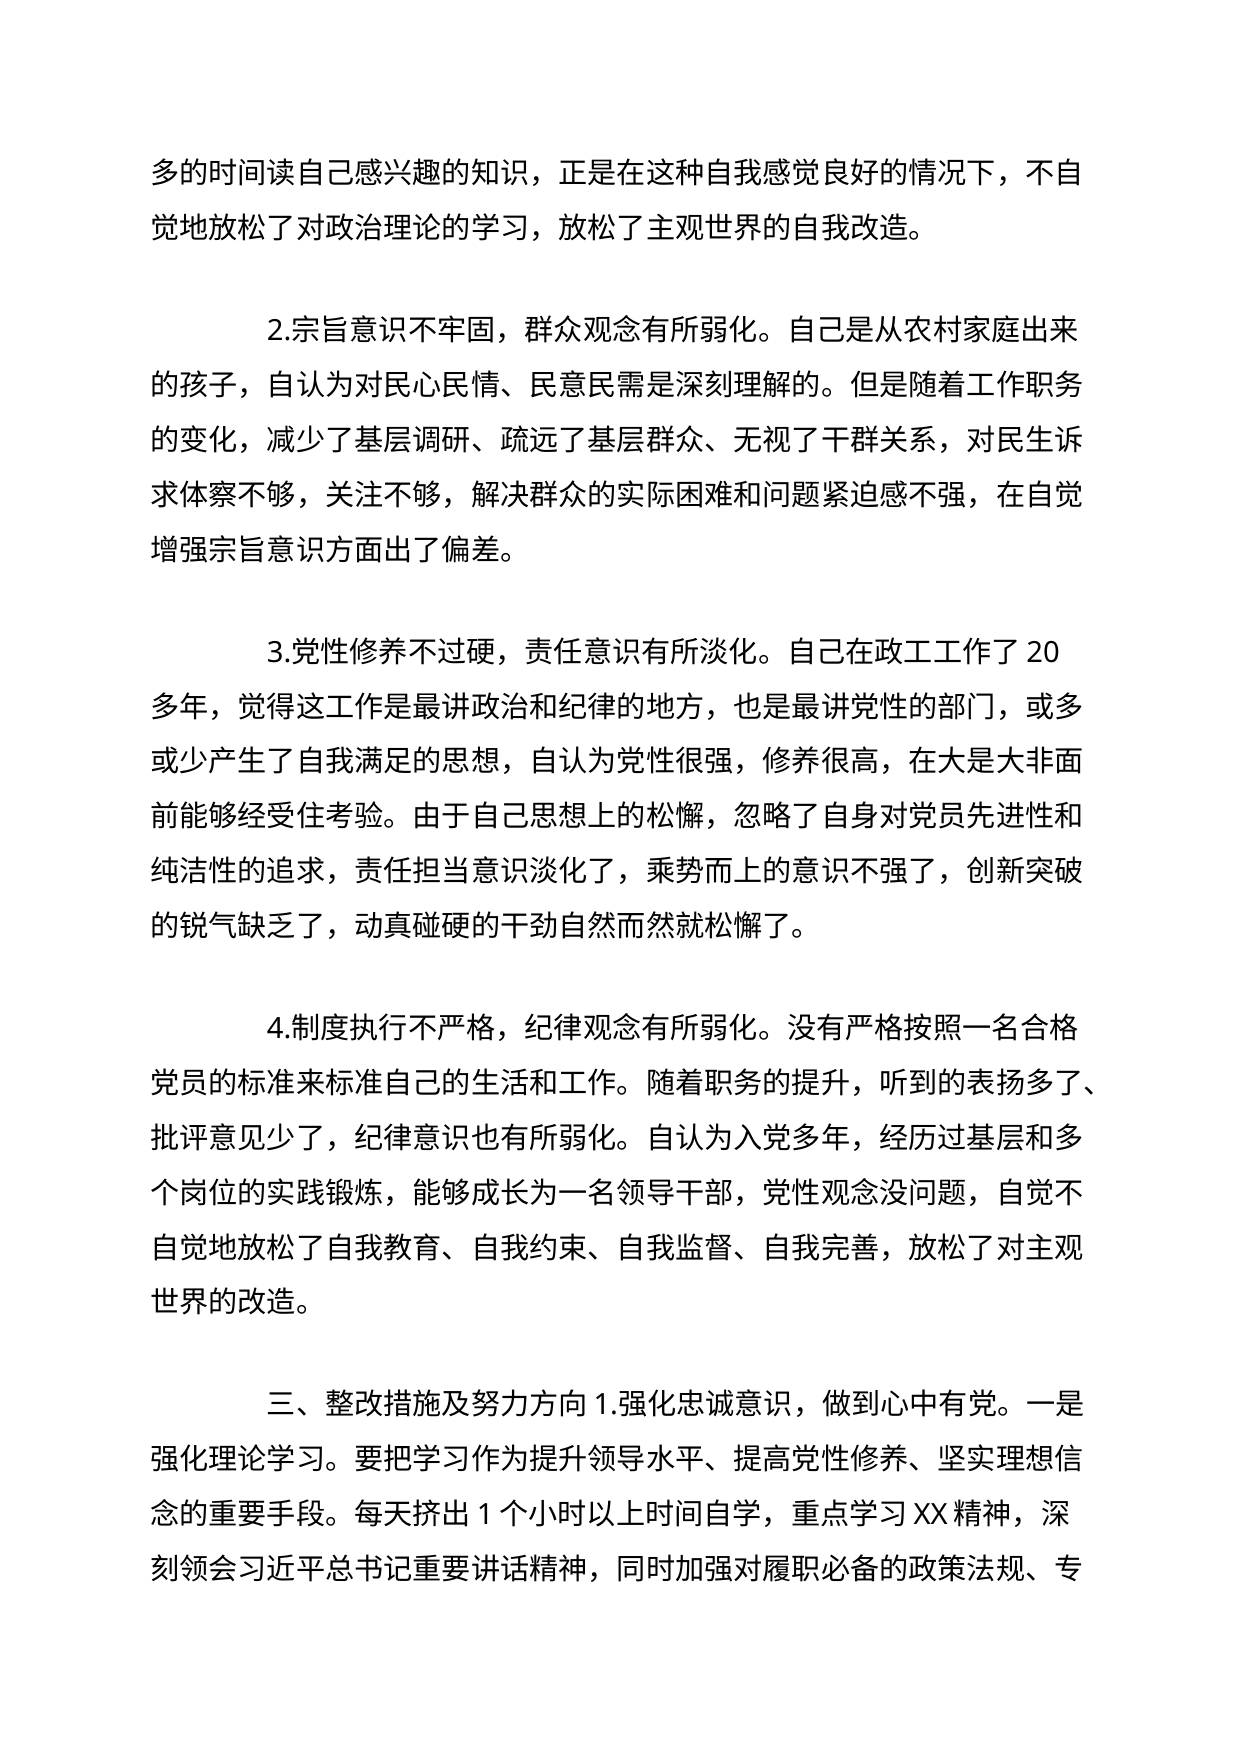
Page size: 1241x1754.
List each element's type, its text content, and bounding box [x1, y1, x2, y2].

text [150, 1381, 1090, 1588]
text 2.宗旨意识不牢固，群众观念有所弱化。自己是从农村家庭出来的孩子，自认为对民心民情、民意民需是深刻理解的。但是随着工作职务的变化，减少了基层调研、疏远了基层群众、无视了干群关系，对民生诉求体察不够，关注不够，解决群众的实际困难和问题紧迫感不强，在自觉增强宗旨意识方面出了偏差。 [150, 307, 1090, 569]
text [150, 150, 1090, 247]
text 4.制度执行不严格，纪律观念有所弱化。没有严格按照一名合格党员的标准来标准自己的生活和工作。随着职务的提升，听到的表扬多了、批评意见少了，纪律意识也有所弱化。自认为入党多年，经历过基层和多个岗位的实践锻炼，能够成长为一名领导干部，党性观念没问题，自觉不自觉地放松了自我教育、自我约束、自我监督、自我完善，放松了对主观世界的改造。 [150, 1004, 1090, 1321]
text 3.党性修养不过硬，责任意识有所淡化。自己在政工工作了20多年，觉得这工作是最讲政治和纪律的地方，也是最讲党性的部门，或多或少产生了自我满足的思想，自认为党性很强，修养很高，在大是大非面前能够经受住考验。由于自己思想上的松懈，忽略了自身对党员先进性和纯洁性的追求，责任担当意识淡化了，乘势而上的意识不强了，创新突破的锐气缺乏了，动真碰硬的干劲自然而然就松懈了。 [150, 628, 1090, 945]
